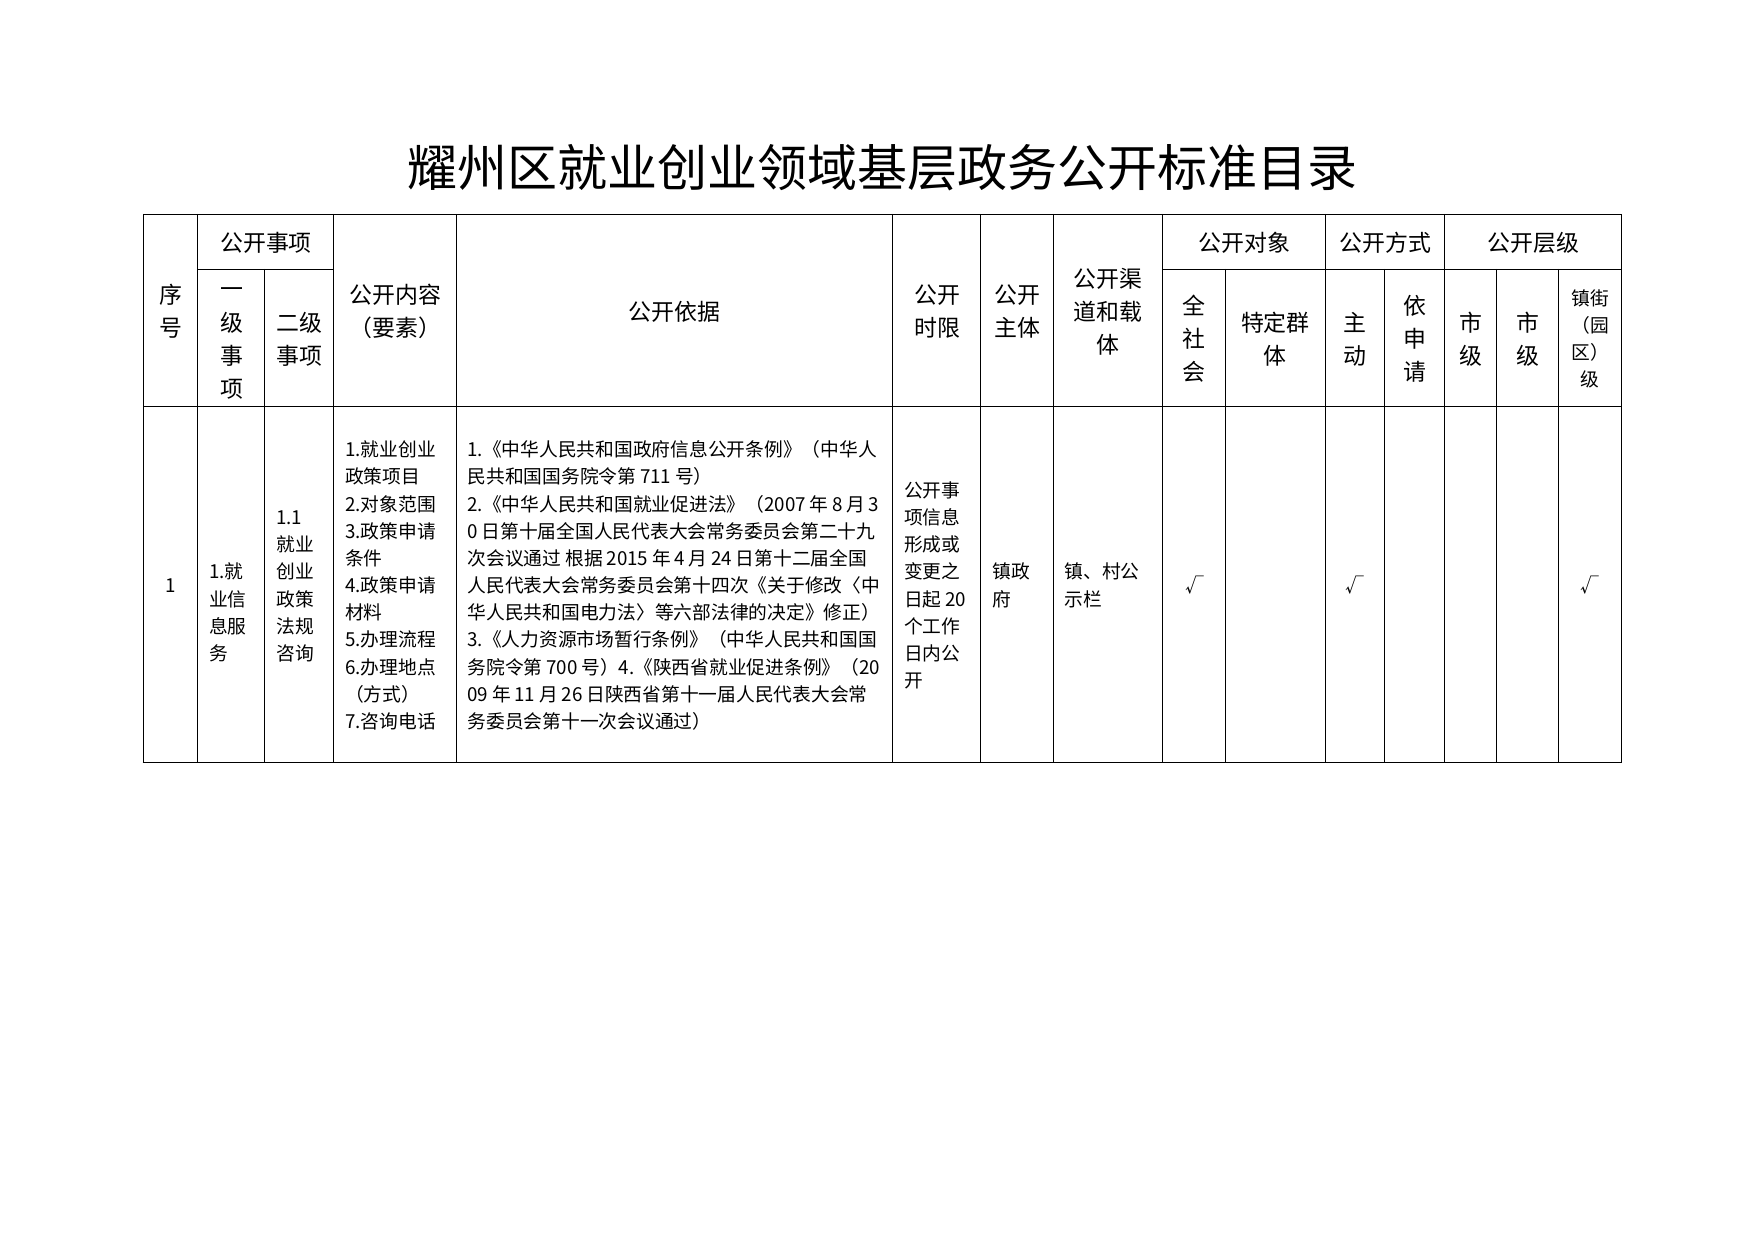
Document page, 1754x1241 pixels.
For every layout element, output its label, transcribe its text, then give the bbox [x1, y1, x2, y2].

table_cell 镇街（园区）级 [1559, 270, 1621, 406]
table_cell [1385, 407, 1444, 762]
table_cell 公开依据 [457, 215, 892, 406]
table_cell 1.就业信息服务 1.就业信息服务 [198, 407, 264, 762]
table_cell 镇政府 [981, 407, 1053, 762]
table_cell 公开事项信息形成或变更之日起20个工作日内公开 [893, 407, 980, 762]
table_cell [1445, 407, 1496, 762]
table_cell 序号 [144, 215, 197, 406]
table_cell [1497, 407, 1558, 762]
table_cell 1.1就业创业政策法规咨询 [265, 407, 333, 762]
table_cell 特定群体 [1226, 270, 1325, 406]
table_cell 一级事项 [198, 270, 264, 406]
table_cell 1.《中华人民共和国政府信息公开条例》（中华人民共和国国务院令第711号） 2.《中华人民共和国就业促进法》（2007年8月30日第十届全国人民代表大会常务委员会第二十九次会议通过 根据2015年4月24日第十二届全国人民代表大会常务委员会第十四次《关于修改〈中华人民共和国电力法〉等六部法律的决定》修正） 3.《人力资源市场暂行条例》（中华人民共和国国务院令第700号）4.《陕西省就业促进条例》（2009年11月26日陕西省第十一届人民代表大会常务委员会第十一次会议通过） [457, 407, 892, 762]
table_cell √ [1559, 407, 1621, 762]
table_header 耀州区就业创业领域基层政务公开标准目录 [143, 115, 1621, 214]
table_cell 市级 [1445, 270, 1496, 406]
table_cell √ [1163, 407, 1225, 762]
table_cell [1226, 407, 1325, 762]
table_cell 全社会 [1163, 270, 1225, 406]
table_cell 公开内容 （要素） [334, 215, 456, 406]
table_cell 1.就业创业政策项目 2.对象范围 3.政策申请条件 4.政策申请材料 5.办理流程 6.办理地点（方式） 7.咨询电话 [334, 407, 456, 762]
table_cell 公开层级 [1445, 215, 1621, 269]
table_cell √ [1326, 407, 1384, 762]
table_cell 公开方式 [1326, 215, 1444, 269]
table_cell 依申请 [1385, 270, 1444, 406]
table_cell 镇、村公示栏 [1054, 407, 1162, 762]
table_cell 公开渠道和载体 [1054, 215, 1162, 406]
table_cell 主动 [1326, 270, 1384, 406]
table_cell 1 [144, 407, 197, 762]
table_cell 公开对象 [1163, 215, 1325, 269]
table_cell 市级 [1497, 270, 1558, 406]
table_cell 二级事项 [265, 270, 333, 406]
table_cell 公开时限 [893, 215, 980, 406]
table_cell 公开事项 [198, 215, 333, 269]
table_cell 公开主体 [981, 215, 1053, 406]
